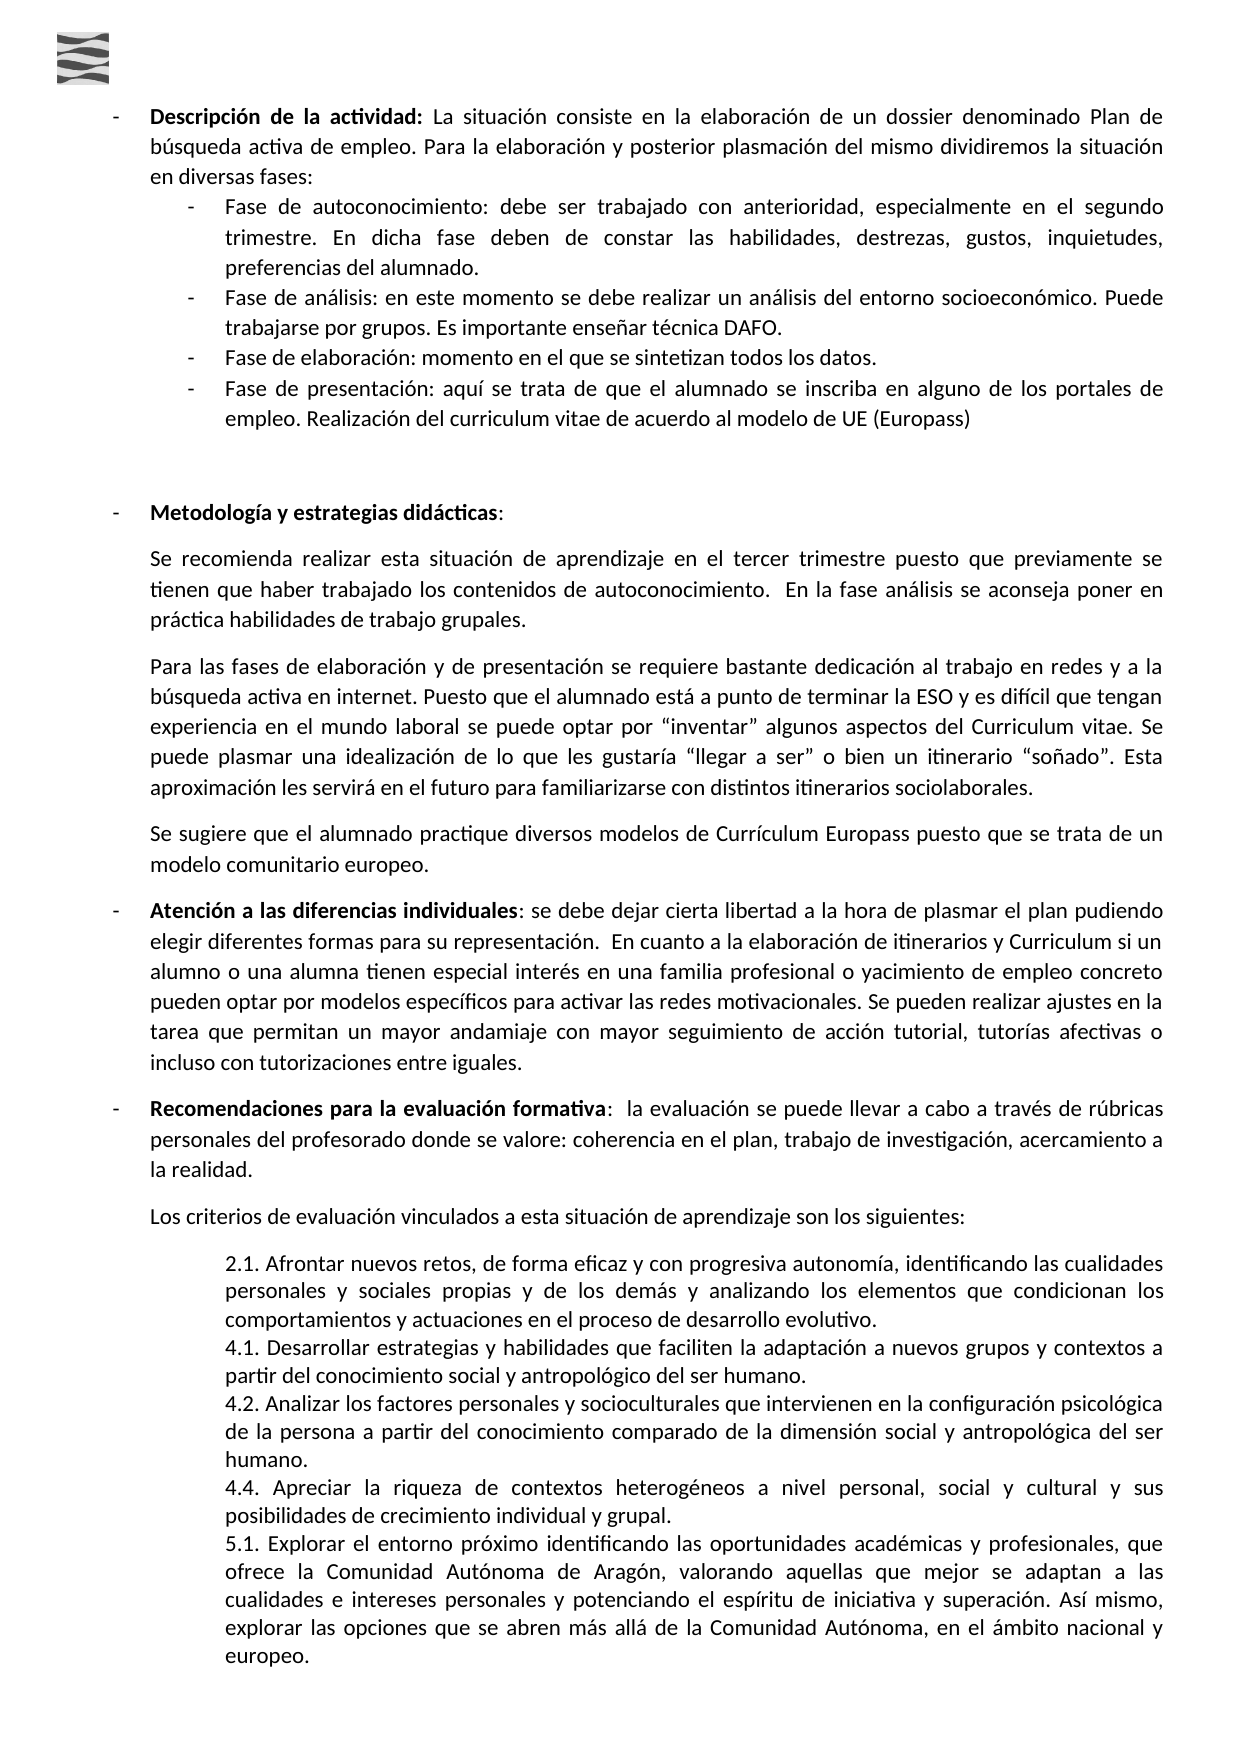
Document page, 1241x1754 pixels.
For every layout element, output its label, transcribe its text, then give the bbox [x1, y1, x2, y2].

text 2.1. Afrontar nuevos retos, de forma eficaz y con progresiva autonomía, identificando las cualidades personales y sociales propias y de los demás y analizando los elementos que condicionan los comportamientos y actuaciones en el proceso de desarrollo evolutivo. [225, 1249, 1165, 1333]
text Para las fases de elaboración y de presentación se requiere bastante dedicación al trabajo en redes y a la búsqueda activa en internet. Puesto que el alumnado está a punto de terminar la ESO y es difícil que tengan experiencia en el mundo laboral se puede optar por “inventar” algunos aspectos del Curriculum vitae. Se puede plasmar una idealización de lo que les gustaría “llegar a ser” o bien un itinerario “soñado”. Esta aproximación les servirá en el futuro para familiarizarse con distintos itinerarios sociolaborales. [150, 652, 1165, 801]
text Los criterios de evaluación vinculados a esta situación de aprendizaje son los siguientes: [75, 1202, 1165, 1230]
list Fase de análisis: en este momento se debe realizar un análisis del entorno socioeconómico. Puede trabajarse por grupos. Es importante enseñar técnica DAFO. [187, 283, 1165, 341]
text Se sugiere que el alumnado practique diversos modelos de Currículum Europass puesto que se trata de un modelo comunitario europeo. [150, 819, 1165, 878]
text 5.1. Explorar el entorno próximo identificando las oportunidades académicas y profesionales, que ofrece la Comunidad Autónoma de Aragón, valorando aquellas que mejor se adaptan a las cualidades e intereses personales y potenciando el espíritu de iniciativa y superación. Así mismo, explorar las opciones que se abren más allá de la Comunidad Autónoma, en el ámbito nacional y europeo. [225, 1529, 1165, 1669]
text 4.1. Desarrollar estrategias y habilidades que faciliten la adaptación a nuevos grupos y contextos a partir del conocimiento social y antropológico del ser humano. [225, 1333, 1165, 1389]
list Atención a las diferencias individuales: se debe dejar cierta libertad a la hora de plasmar el plan pudiendo elegir diferentes formas para su representación. En cuanto a la elaboración de itinerarios y Curriculum si un alumno o una alumna tienen especial interés en una familia profesional o yacimiento de empleo concreto pueden optar por modelos específicos para activar las redes motivacionales. Se pueden realizar ajustes en la tarea que permitan un mayor andamiaje con mayor seguimiento de acción tutorial, tutorías afectivas o incluso con tutorizaciones entre iguales. [112, 897, 1165, 1076]
list Recomendaciones para la evaluación formativa: la evaluación se puede llevar a cabo a través de rúbricas personales del profesorado donde se valore: coherencia en el plan, trabajo de investigación, acercamiento a la realidad. [112, 1094, 1165, 1183]
list Fase de autoconocimiento: debe ser trabajado con anterioridad, especialmente en el segundo trimestre. En dicha fase deben de constar las habilidades, destrezas, gustos, inquietudes, preferencias del alumnado. [187, 192, 1165, 281]
text 4.4. Apreciar la riqueza de contextos heterogéneos a nivel personal, social y cultural y sus posibilidades de crecimiento individual y grupal. [225, 1473, 1165, 1529]
list Fase de elaboración: momento en el que se sintetizan todos los datos. [187, 343, 1165, 371]
list Fase de presentación: aquí se trata de que el alumnado se inscriba en alguno de los portales de empleo. Realización del curriculum vitae de acuerdo al modelo de UE (Europass) [187, 374, 1165, 432]
text Se recomienda realizar esta situación de aprendizaje en el tercer trimestre puesto que previamente se tienen que haber trabajado los contenidos de autoconocimiento. En la fase análisis se aconseja poner en práctica habilidades de trabajo grupales. [150, 544, 1165, 633]
list Metodología y estrategias didácticas: [112, 498, 1165, 526]
text 4.2. Analizar los factores personales y socioculturales que intervienen en la configuración psicológica de la persona a partir del conocimiento comparado de la dimensión social y antropológica del ser humano. [225, 1389, 1165, 1473]
list Descripción de la actividad: La situación consiste en la elaboración de un dossier denominado Plan de búsqueda activa de empleo. Para la elaboración y posterior plasmación del mismo dividiremos la situación en diversas fases: [112, 102, 1165, 190]
